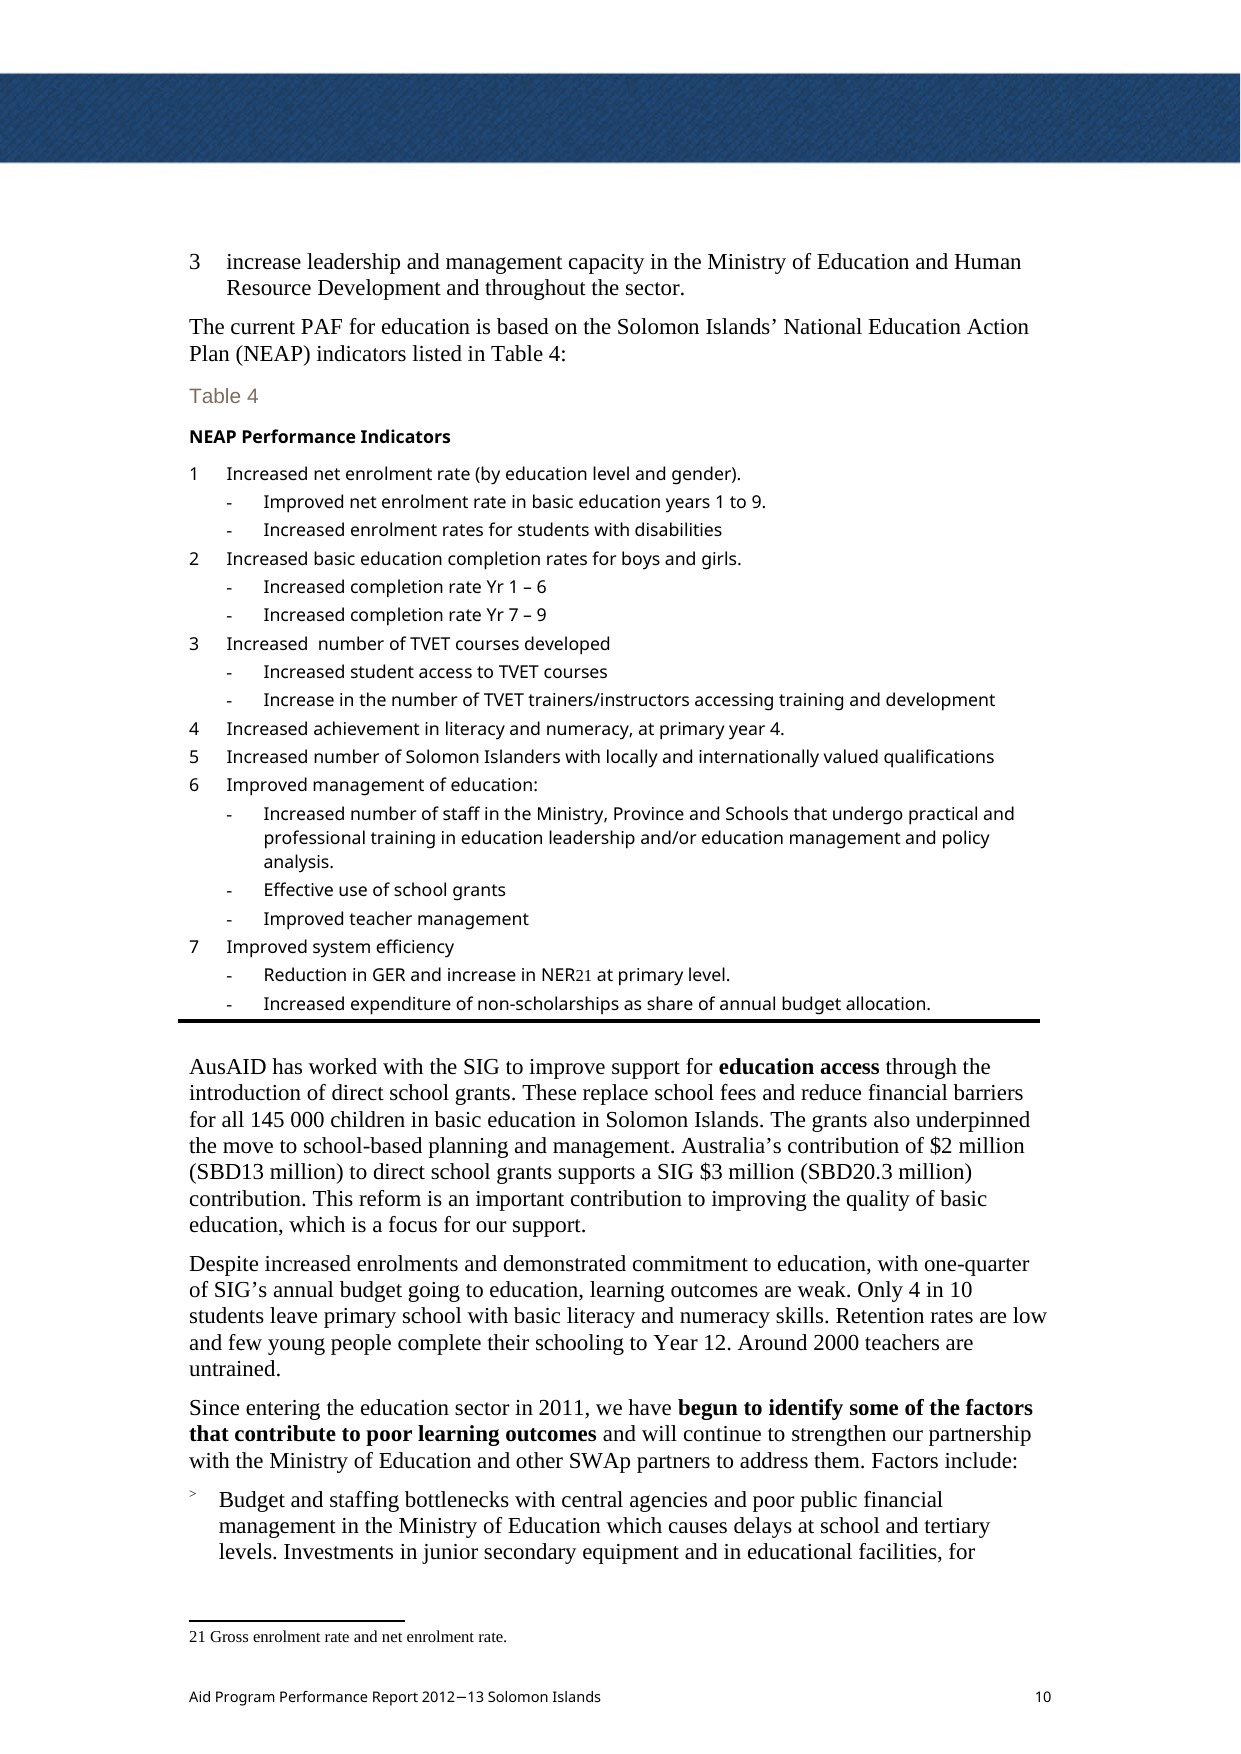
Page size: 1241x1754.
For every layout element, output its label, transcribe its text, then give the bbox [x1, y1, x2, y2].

text Table 4 [189, 378, 1051, 408]
table_header NEAP Performance Indicators [178, 416, 1040, 457]
list increase leadership and management capacity in the Ministry of Education and Human Resource Development and throughout the sector. [189, 248, 1051, 301]
text AusAID has worked with the SIG to improve support for education access through the introduction of direct school grants. These replace school fees and reduce financial barriers for all 145 000 children in basic education in Solomon Islands. The grants also underpinned the move to school-based planning and management. Australia’s contribution of $2 million (SBD13 million) to direct school grants supports a SIG $3 million (SBD20.3 million) contribution. This reform is an important contribution to improving the quality of basic education, which is a focus for our support. [189, 1053, 1051, 1237]
text Despite increased enrolments and demonstrated commitment to education, with one-quarter of SIG’s annual budget going to education, learning outcomes are weak. Only 4 in 10 students leave primary school with basic literacy and numeracy skills. Retention rates are low and few young people complete their schooling to Year 12. Around 2000 teachers are untrained. [189, 1250, 1051, 1382]
picture [0, 0, 1241, 237]
table_cell Increased net enrolment rate (by education level and gender). Improved net enrolment rate in basic education years 1 to 9. Increased enrolment rates for students with disabilities Increased basic education completion rates for boys and girls. Increased completion rate Yr 1 – 6 Increased completion rate Yr 7 – 9 Increased number of TVET courses developed Increased student access to TVET courses Increase in the number of TVET trainers/instructors accessing training and development Increased achievement in literacy and numeracy, at primary year 4. Increased number of Solomon Islanders with locally and internationally valued qualifications Improved management of education: Increased number of staff in the Ministry, Province and Schools that undergo practical and professional training in education leadership and/or education management and policy analysis. Effective use of school grants Improved teacher management Improved system efficiency Reduction in GER and increase in NER at primary level. Increased expenditure of non-scholarships as share of annual budget allocation. [178, 457, 1040, 1019]
text Since entering the education sector in 2011, we have begun to identify some of the factors that contribute to poor learning outcomes and will continue to strengthen our partnership with the Ministry of Education and other SWAp partners to address them. Factors include: [189, 1394, 1051, 1473]
text The current PAF for education is based on the Solomon Islands’ National Education Action Plan (NEAP) indicators listed in Table 4: [189, 313, 1051, 366]
